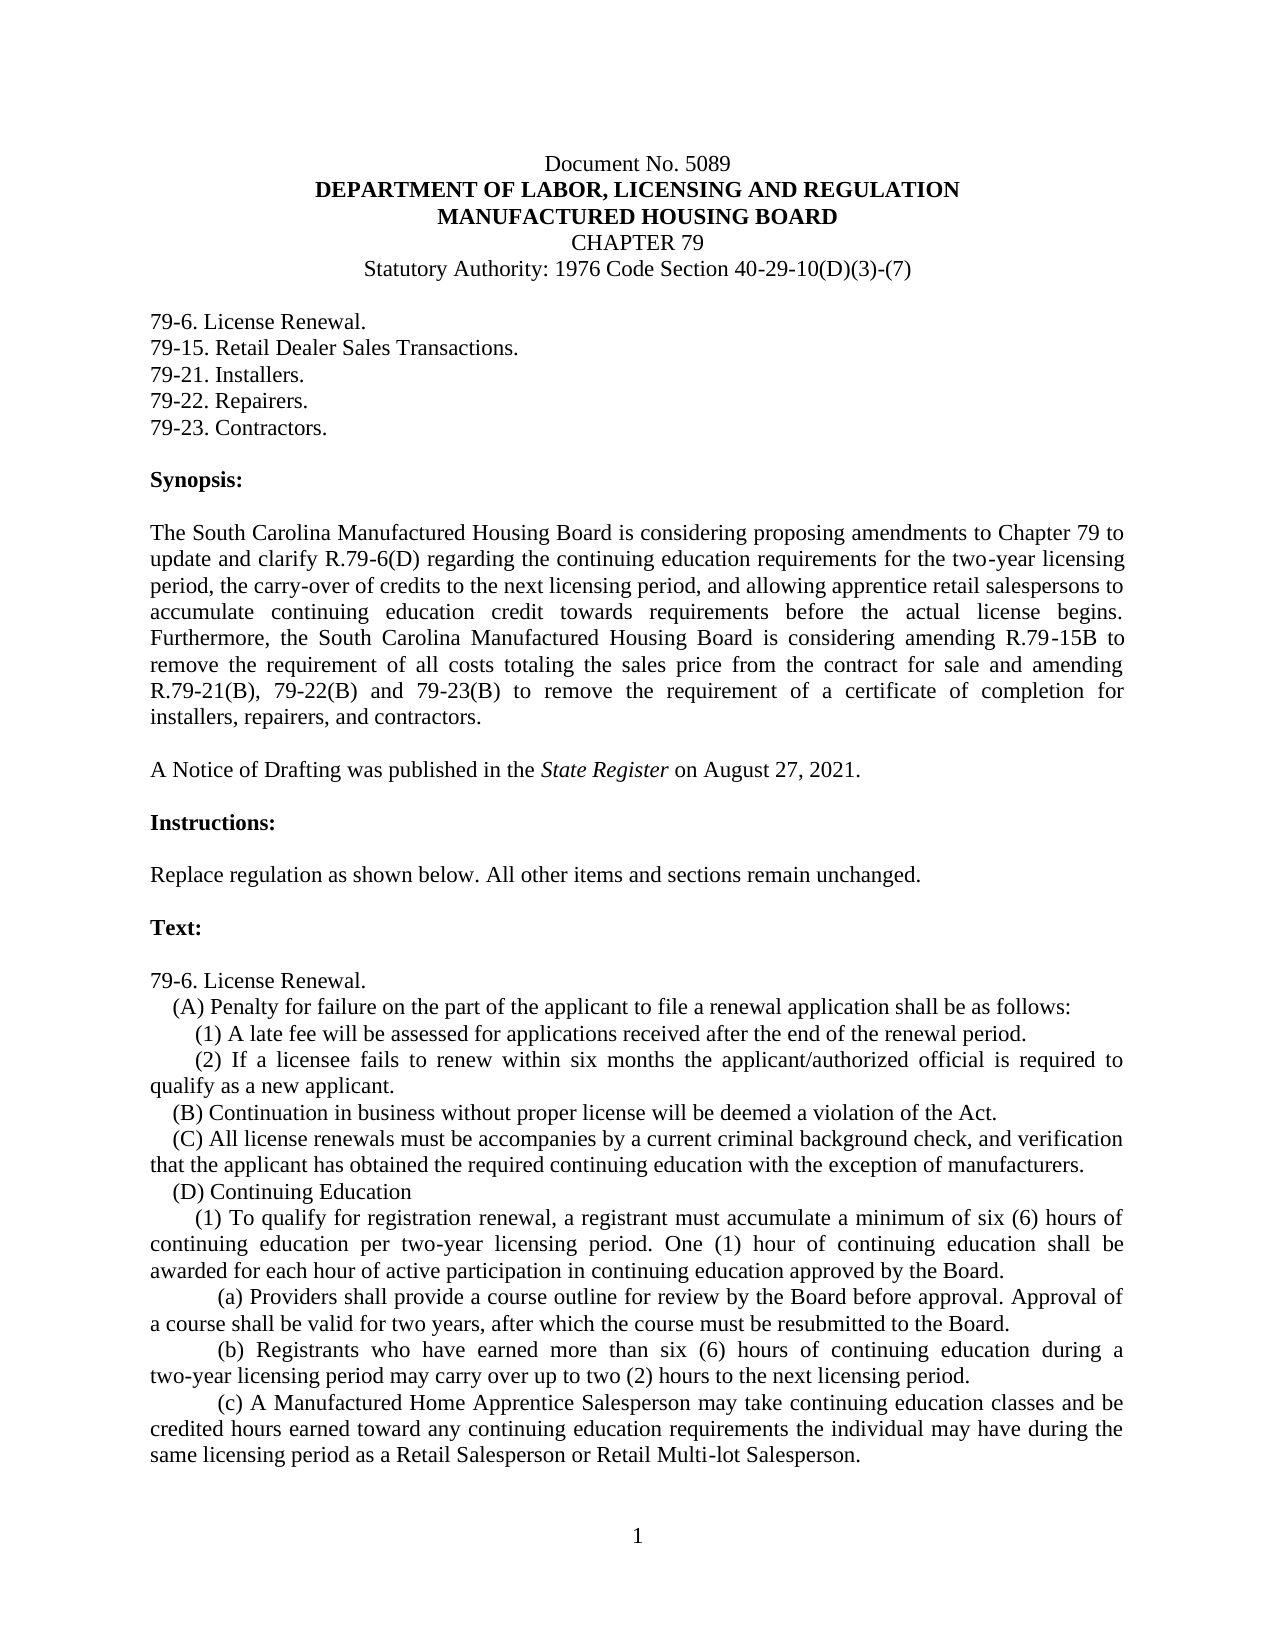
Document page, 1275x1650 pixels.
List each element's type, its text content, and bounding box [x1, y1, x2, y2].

text Text: [150, 914, 1125, 941]
text (C) All license renewals must be accompanies by a current criminal background check, and verification that the applicant has obtained the required continuing education with the exception of manufacturers. [150, 1125, 1125, 1178]
text (1) A late fee will be assessed for applications received after the end of the renewal period. [150, 1020, 1125, 1046]
text A Notice of Drafting was published in the State Register on August 27, 2021. [150, 756, 1125, 782]
text (1) To qualify for registration renewal, a registrant must accumulate a minimum of six (6) hours of continuing education per two-year licensing period. One (1) hour of continuing education shall be awarded for each hour of active participation in continuing education approved by the Board. [150, 1204, 1125, 1283]
text DEPARTMENT OF LABOR, LICENSING AND REGULATION [150, 176, 1125, 203]
text Replace regulation as shown below. All other items and sections remain unchanged. [150, 862, 1125, 888]
text (c) A Manufactured Home Apprentice Salesperson may take continuing education classes and be credited hours earned toward any continuing education requirements the individual may have during the same licensing period as a Retail Salesperson or Retail Multi-lot Salesperson. [150, 1389, 1125, 1468]
text 79-21. Installers. [150, 361, 1125, 387]
text (B) Continuation in business without proper license will be deemed a violation of the Act. [150, 1099, 1125, 1125]
text Chapter 79 [150, 229, 1125, 255]
text Statutory Authority: 1976 Code Section 40-29-10(D)(3)-(7) [150, 255, 1125, 282]
text Synopsis: [150, 466, 1125, 493]
text MANUFACTURED HOUSING BOARD [150, 203, 1125, 229]
text The South Carolina Manufactured Housing Board is considering proposing amendments to Chapter 79 to update and clarify R.79-6(D) regarding the continuing education requirements for the two-year licensing period, the carry-over of credits to the next licensing period, and allowing apprentice retail salespersons to accumulate continuing education credit towards requirements before the actual license begins. Furthermore, the South Carolina Manufactured Housing Board is considering amending R.79-15B to remove the requirement of all costs totaling the sales price from the contract for sale and amending R.79-21(B), 79-22(B) and 79-23(B) to remove the requirement of a certificate of completion for installers, repairers, and contractors. [150, 519, 1125, 730]
text (a) Providers shall provide a course outline for review by the Board before approval. Approval of a course shall be valid for two years, after which the course must be resubmitted to the Board. [150, 1283, 1125, 1336]
text Instructions: [150, 809, 1125, 835]
text 79-15. Retail Dealer Sales Transactions. [150, 334, 1125, 361]
text (b) Registrants who have earned more than six (6) hours of continuing education during a two-year licensing period may carry over up to two (2) hours to the next licensing period. [150, 1336, 1125, 1389]
text (2) If a licensee fails to renew within six months the applicant/authorized official is required to qualify as a new applicant. [150, 1046, 1125, 1099]
text 79-22. Repairers. [150, 387, 1125, 413]
text (D) Continuing Education [150, 1178, 1125, 1204]
text 79-23. Contractors. [150, 413, 1125, 440]
text Document No. 5089 [150, 150, 1125, 176]
text 79-6. License Renewal. [150, 967, 1125, 993]
text 79-6. License Renewal. [150, 308, 1125, 334]
text (A) Penalty for failure on the part of the applicant to file a renewal application shall be as follows: [150, 993, 1125, 1020]
